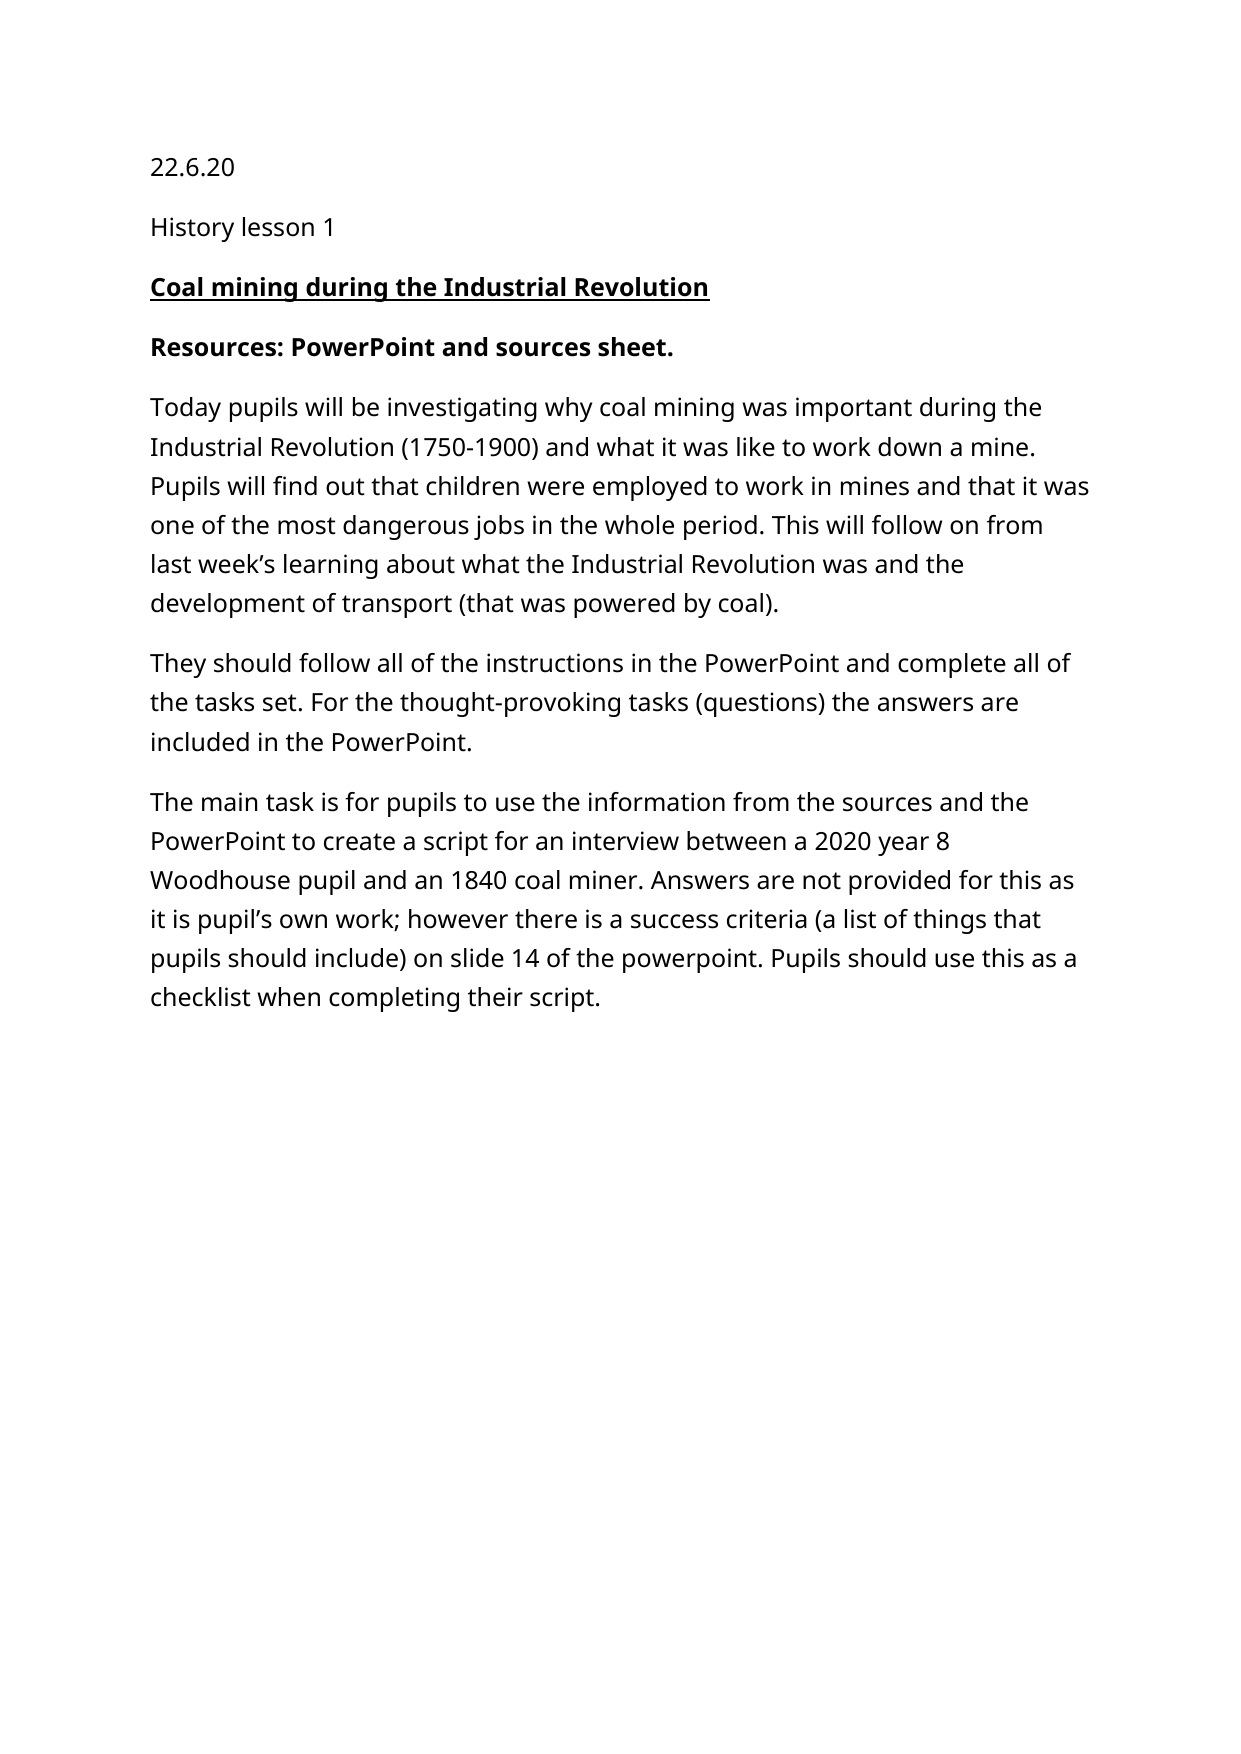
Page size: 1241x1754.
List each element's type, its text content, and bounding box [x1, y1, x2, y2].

text Resources: PowerPoint and sources sheet. [150, 330, 1090, 364]
text History lesson 1 [150, 210, 1090, 244]
text Today pupils will be investigating why coal mining was important during the Industrial Revolution (1750-1900) and what it was like to work down a mine. Pupils will find out that children were employed to work in mines and that it was one of the most dangerous jobs in the whole period. This will follow on from last week’s learning about what the Industrial Revolution was and the development of transport (that was powered by coal). [150, 390, 1090, 620]
text The main task is for pupils to use the information from the sources and the PowerPoint to create a script for an interview between a 2020 year 8 Woodhouse pupil and an 1840 coal miner. Answers are not provided for this as it is pupil’s own work; however there is a success criteria (a list of things that pupils should include) on slide 14 of the powerpoint. Pupils should use this as a checklist when completing their script. [150, 784, 1090, 1014]
text They should follow all of the instructions in the PowerPoint and complete all of the tasks set. For the thought-provoking tasks (questions) the answers are included in the PowerPoint. [150, 646, 1090, 758]
text 22.6.20 [150, 150, 1090, 184]
text Coal mining during the Industrial Revolution [150, 270, 1090, 304]
